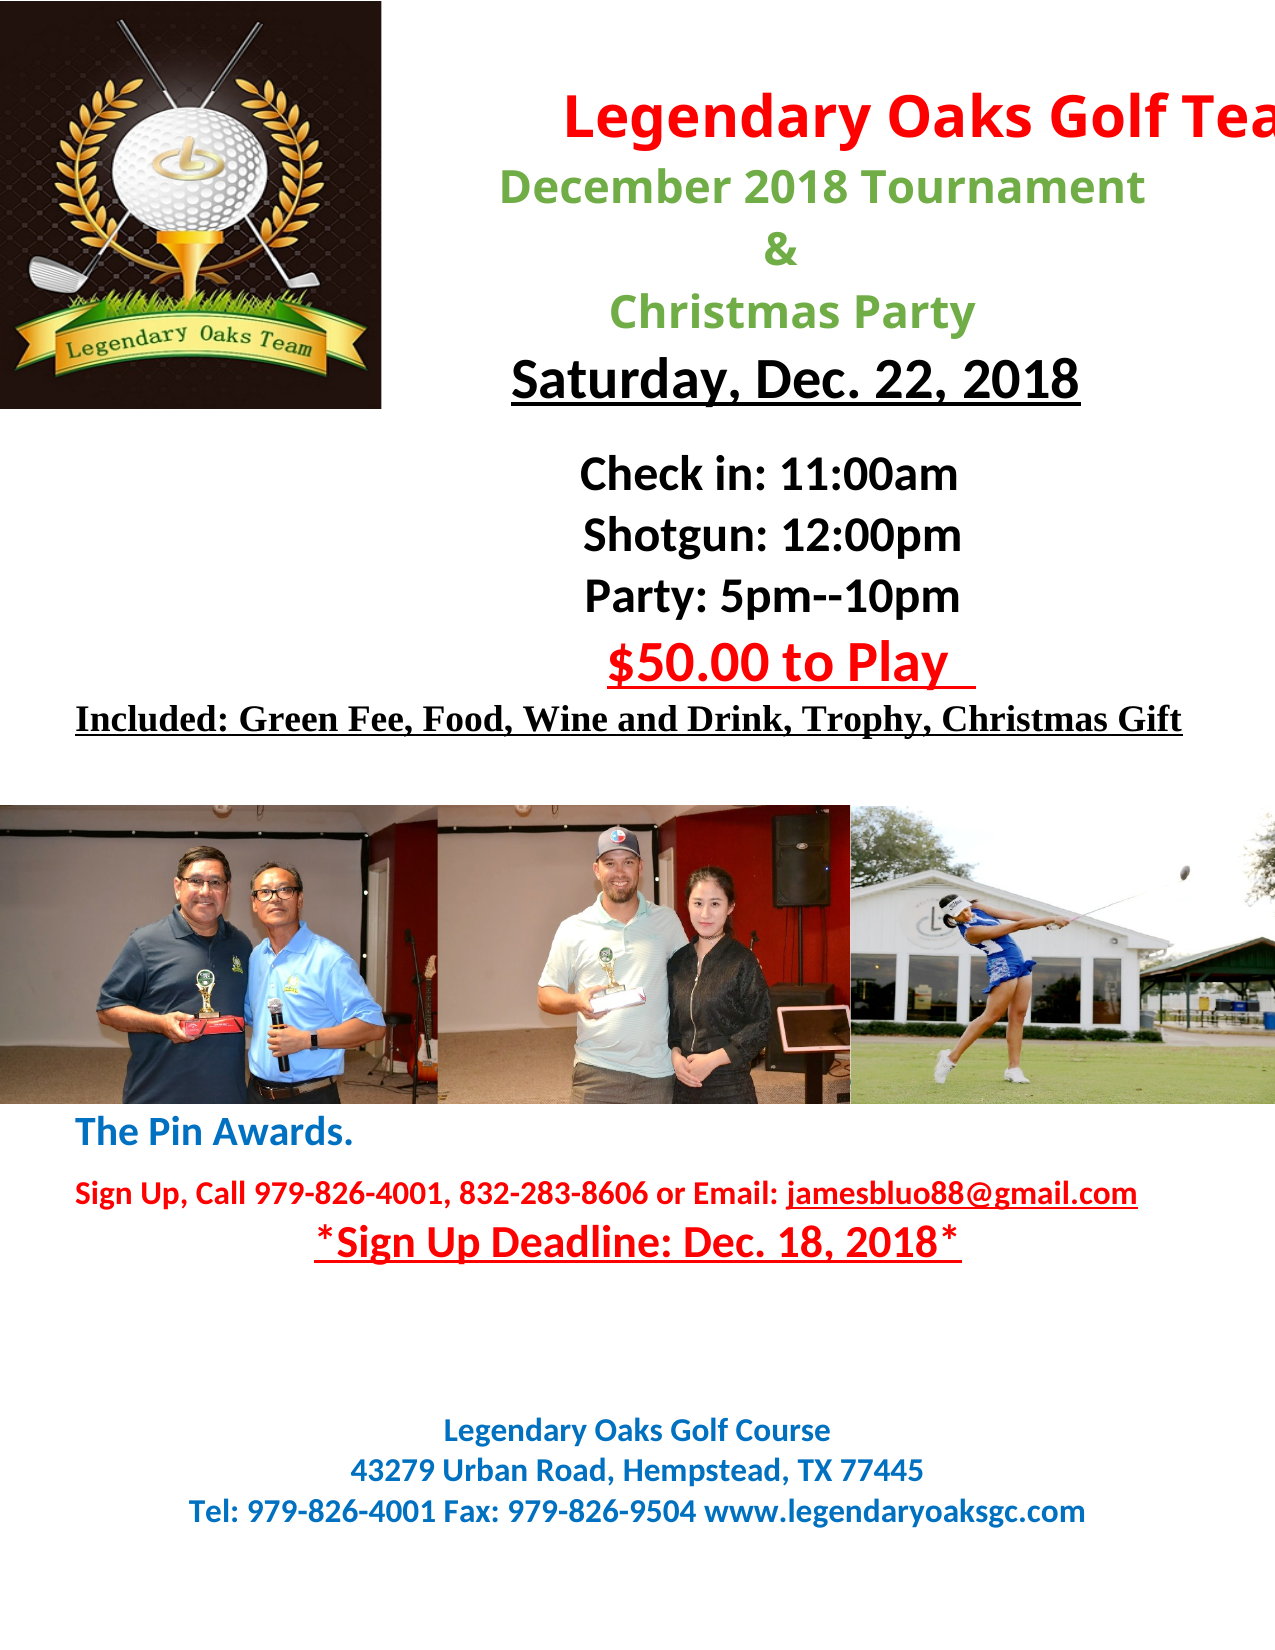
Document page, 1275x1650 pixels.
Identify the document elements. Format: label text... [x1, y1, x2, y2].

picture [0, 1, 382, 409]
text A Flight, B Flight 1st, 2nd, 3rd Trophy and Longest Drive, Closest to The Pin Awards. [75, 1104, 1200, 1156]
text Check in: 11:00am [75, 442, 1200, 503]
text Sign Up, Call 979-826-4001, 832-283-8606 or Email: jamesbluo88@gmail.com [75, 1172, 1200, 1213]
text Shotgun: 12:00pm [75, 503, 1200, 564]
text Party: 5pm--10pm [75, 564, 1200, 625]
text Legendary Oaks Golf Team [382, 75, 1275, 154]
text Saturday, Dec. 22, 2018 [75, 342, 1200, 413]
text *Sign Up Deadline: Dec. 18, 2018* [75, 1213, 1200, 1269]
text December 2018 Tournament [382, 154, 1200, 217]
text Included: Green Fee, Food, Wine and Drink, Trophy, Christmas Gift [75, 696, 1200, 739]
text Legendary Oaks Golf Course [75, 1409, 1200, 1449]
picture [0, 805, 1275, 1104]
text Christmas Party [382, 279, 1200, 342]
text $50.00 to Play [75, 625, 1200, 696]
text 43279 Urban Road, Hempstead, TX 77445 [75, 1449, 1200, 1490]
text Tel: 979-826-4001 Fax: 979-826-9504 www.legendaryoaksgc.com [75, 1490, 1200, 1531]
text & [382, 217, 1200, 279]
